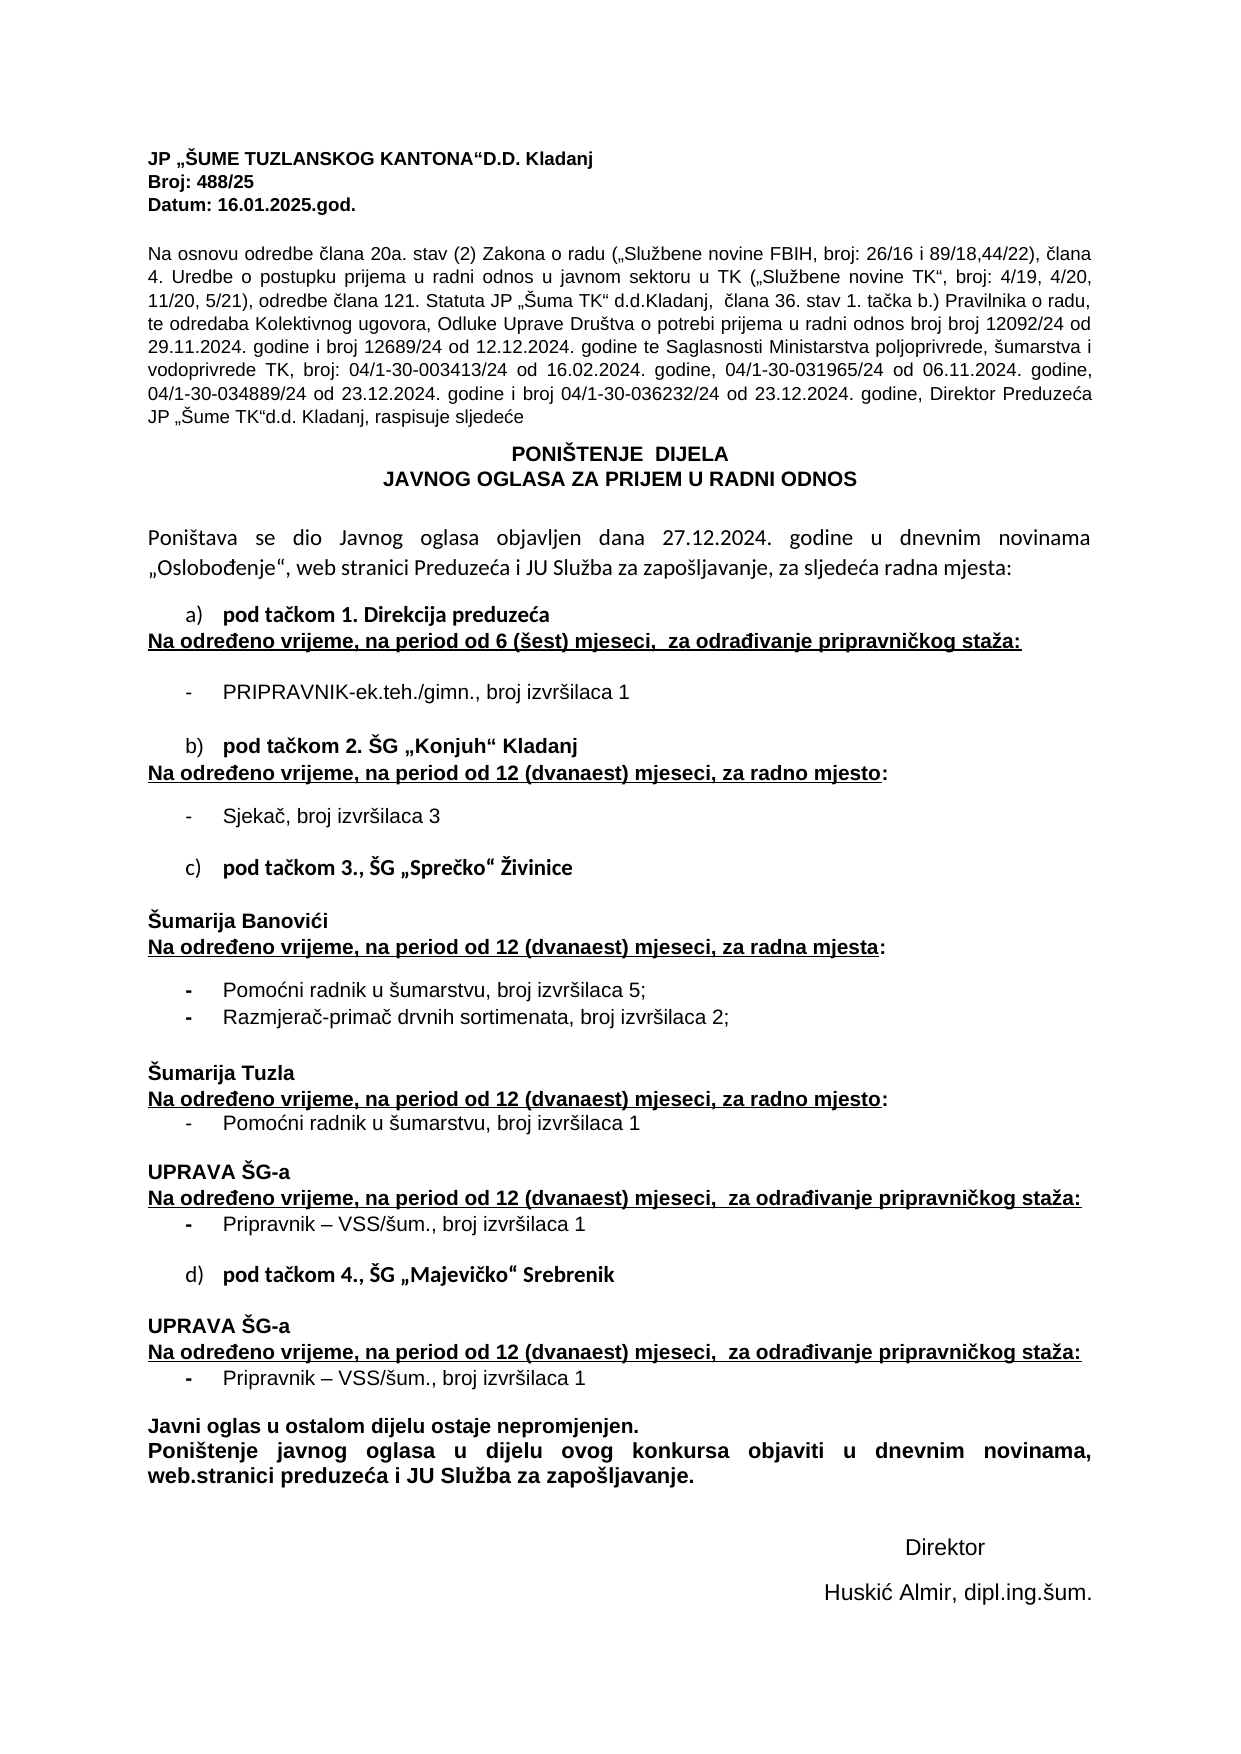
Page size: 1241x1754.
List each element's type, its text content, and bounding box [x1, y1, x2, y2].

text Javni oglas u ostalom dijelu ostaje nepromjenjen. [148, 1414, 1093, 1438]
text Na određeno vrijeme, na period od 12 (dvanaest) mjeseci, za radna mjesta: [148, 935, 1093, 959]
text JAVNOG OGLASA ZA PRIJEM U RADNI ODNOS [148, 467, 1093, 491]
text Šumarija Banovići [148, 909, 1093, 933]
list Pripravnik – VSS/šum., broj izvršilaca 1 [185, 1212, 1093, 1236]
list Pripravnik – VSS/šum., broj izvršilaca 1 [185, 1366, 1093, 1390]
list pod tačkom 2. ŠG „Konjuh“ Kladanj [185, 733, 1093, 757]
text Huskić Almir, dipl.ing.šum. [148, 1579, 1093, 1605]
list Pomoćni radnik u šumarstvu, broj izvršilaca 1 [185, 1110, 1093, 1134]
list PRIPRAVNIK-ek.teh./gimn., broj izvršilaca 1 [185, 680, 1093, 704]
text Na određeno vrijeme, na period od 12 (dvanaest) mjeseci, za radno mjesto: [148, 1086, 1093, 1110]
text JP „ŠUME TUZLANSKOG KANTONA“D.D. Kladanj [148, 148, 1093, 169]
text Na određeno vrijeme, na period od 12 (dvanaest) mjeseci, za radno mjesto: [148, 761, 1093, 785]
text UPRAVA ŠG-a [148, 1314, 1093, 1338]
list Razmjerač-primač drvnih sortimenata, broj izvršilaca 2; [185, 1005, 1093, 1029]
text UPRAVA ŠG-a [148, 1160, 1093, 1184]
list Pomoćni radnik u šumarstvu, broj izvršilaca 5; [185, 978, 1093, 1002]
list pod tačkom 4., ŠG „Majevičko“ Srebrenik [185, 1260, 1093, 1288]
list Sjekač, broj izvršilaca 3 [185, 803, 1093, 827]
list pod tačkom 1. Direkcija preduzeća [185, 600, 1093, 628]
text Na određeno vrijeme, na period od 12 (dvanaest) mjeseci, za odrađivanje pripravničkog staža: [148, 1186, 1093, 1210]
text Na određeno vrijeme, na period od 12 (dvanaest) mjeseci, za odrađivanje pripravničkog staža: [148, 1340, 1093, 1364]
text Poništenje javnog oglasa u dijelu ovog konkursa objaviti u dnevnim novinama, web.stranici preduzeća i JU Služba za zapošljavanje. [148, 1438, 1093, 1488]
text Broj: 488/25 [148, 171, 1093, 192]
text Datum: 16.01.2025.god. [148, 194, 1093, 216]
list pod tačkom 3., ŠG „Sprečko“ Živinice [185, 853, 1093, 881]
text PONIŠTENJE DIJELA [148, 441, 1093, 465]
text Na određeno vrijeme, na period od 6 (šest) mjeseci, za odrađivanje pripravničkog staža: [148, 628, 1093, 652]
text Direktor [148, 1533, 1093, 1560]
text Poništava se dio Javnog oglasa objavljen dana 27.12.2024. godine u dnevnim novinama „Oslobođenje“, web stranici Preduzeća i JU Služba za zapošljavanje, za sljedeća radna mjesta: [148, 523, 1093, 582]
text Na osnovu odredbe člana 20a. stav (2) Zakona o radu („Službene novine FBIH, broj: 26/16 i 89/18,44/22), člana 4. Uredbe o postupku prijema u radni odnos u javnom sektoru u TK („Službene novine TK“, broj: 4/19, 4/20, 11/20, 5/21), odredbe člana 121. Statuta JP „Šuma TK“ d.d.Kladanj, člana 36. stav 1. tačka b.) Pravilnika o radu, te odredaba Kolektivnog ugovora, Odluke Uprave Društva o potrebi prijema u radni odnos broj broj 12092/24 od 29.11.2024. godine i broj 12689/24 od 12.12.2024. godine te Saglasnosti Ministarstva poljoprivrede, šumarstva i vodoprivrede TK, broj: 04/1-30-003413/24 od 16.02.2024. godine, 04/1-30-031965/24 od 06.11.2024. godine, 04/1-30-034889/24 od 23.12.2024. godine i broj 04/1-30-036232/24 od 23.12.2024. godine, Direktor Preduzeća JP „Šume TK“d.d. Kladanj, raspisuje sljedeće [148, 243, 1093, 427]
text Šumarija Tuzla [148, 1061, 1093, 1084]
